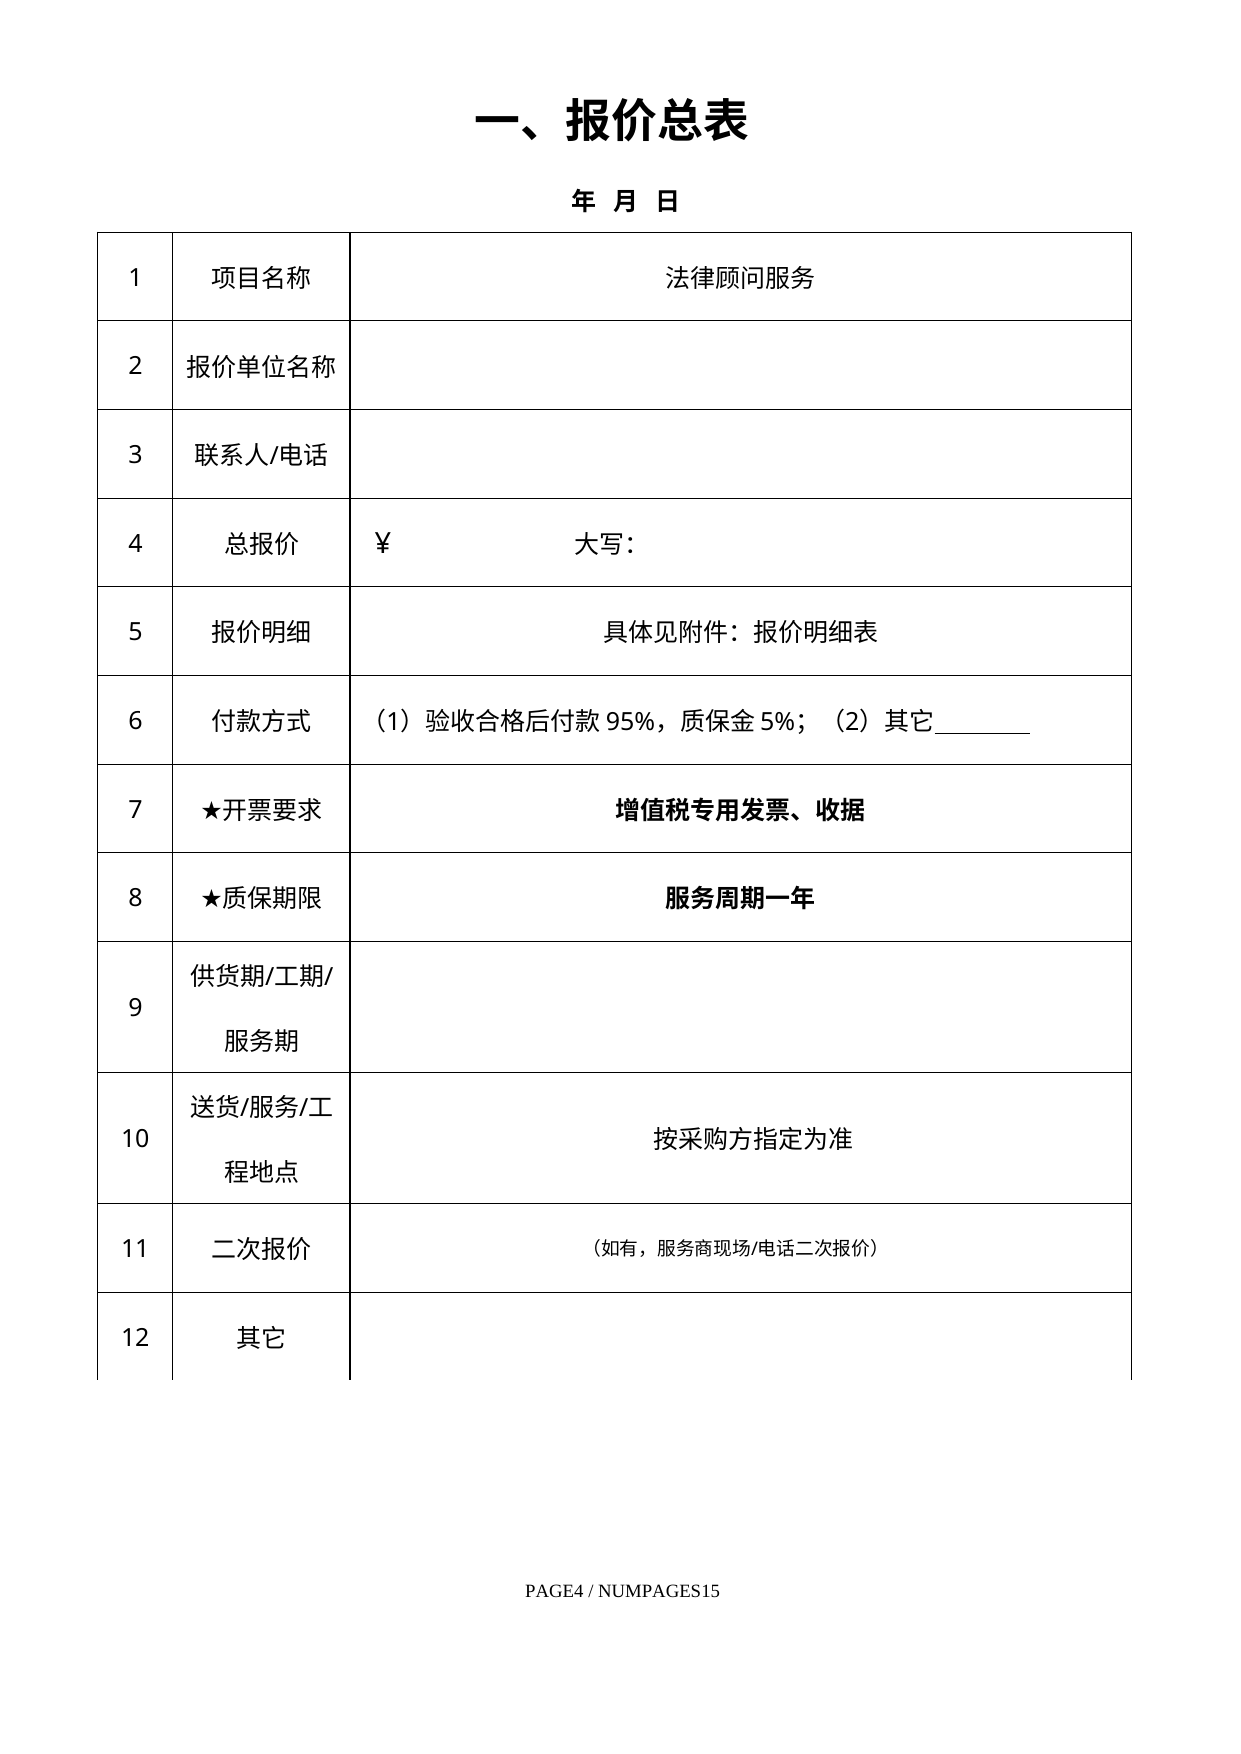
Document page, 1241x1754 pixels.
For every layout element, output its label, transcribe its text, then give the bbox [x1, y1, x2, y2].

text 一、报价总表 [112, 69, 1128, 167]
table_cell 报价明细 [173, 587, 349, 675]
table_cell 送货/服务/工程地点 [173, 1073, 349, 1203]
list 年 月 日 [190, 167, 1128, 232]
table_cell 增值税专用发票、收据 [351, 765, 1131, 852]
table_cell ¥ 大写： [351, 499, 1131, 586]
table_cell 二次报价 [173, 1204, 349, 1292]
table_cell 3 [98, 410, 172, 498]
table_cell （如有，服务商现场/电话二次报价） [351, 1204, 1131, 1292]
table_cell 其它 [173, 1293, 349, 1380]
table_cell 按采购方指定为准 [351, 1073, 1131, 1203]
table_cell 6 [98, 676, 172, 763]
table_cell 10 [98, 1073, 172, 1203]
table_cell 供货期/工期/服务期 [173, 942, 349, 1072]
table_cell [351, 1293, 1131, 1380]
table_cell （1）验收合格后付款95%，质保金5%；（2）其它 [351, 676, 1131, 763]
table_cell 报价单位名称 [173, 321, 349, 409]
table_cell 11 [98, 1204, 172, 1292]
table_cell 12 [98, 1293, 172, 1380]
table_cell ★质保期限 [173, 853, 349, 941]
table_header 1 [98, 233, 172, 320]
table_cell ★开票要求 [173, 765, 349, 852]
table_cell [351, 410, 1131, 498]
table_cell 2 [98, 321, 172, 409]
table_cell 联系人/电话 [173, 410, 349, 498]
table_header 项目名称 [173, 233, 349, 320]
table_header 法律顾问服务 [351, 233, 1131, 320]
table_cell 付款方式 [173, 676, 349, 763]
table_cell 4 [98, 499, 172, 586]
table_cell 服务周期一年 [351, 853, 1131, 941]
table_cell 7 [98, 765, 172, 852]
table_cell [351, 942, 1131, 1072]
table_cell 总报价 [173, 499, 349, 586]
table_cell 5 [98, 587, 172, 675]
table_cell 8 [98, 853, 172, 941]
table_cell [351, 321, 1131, 409]
table_cell 9 [98, 942, 172, 1072]
table_cell 具体见附件：报价明细表 [351, 587, 1131, 675]
